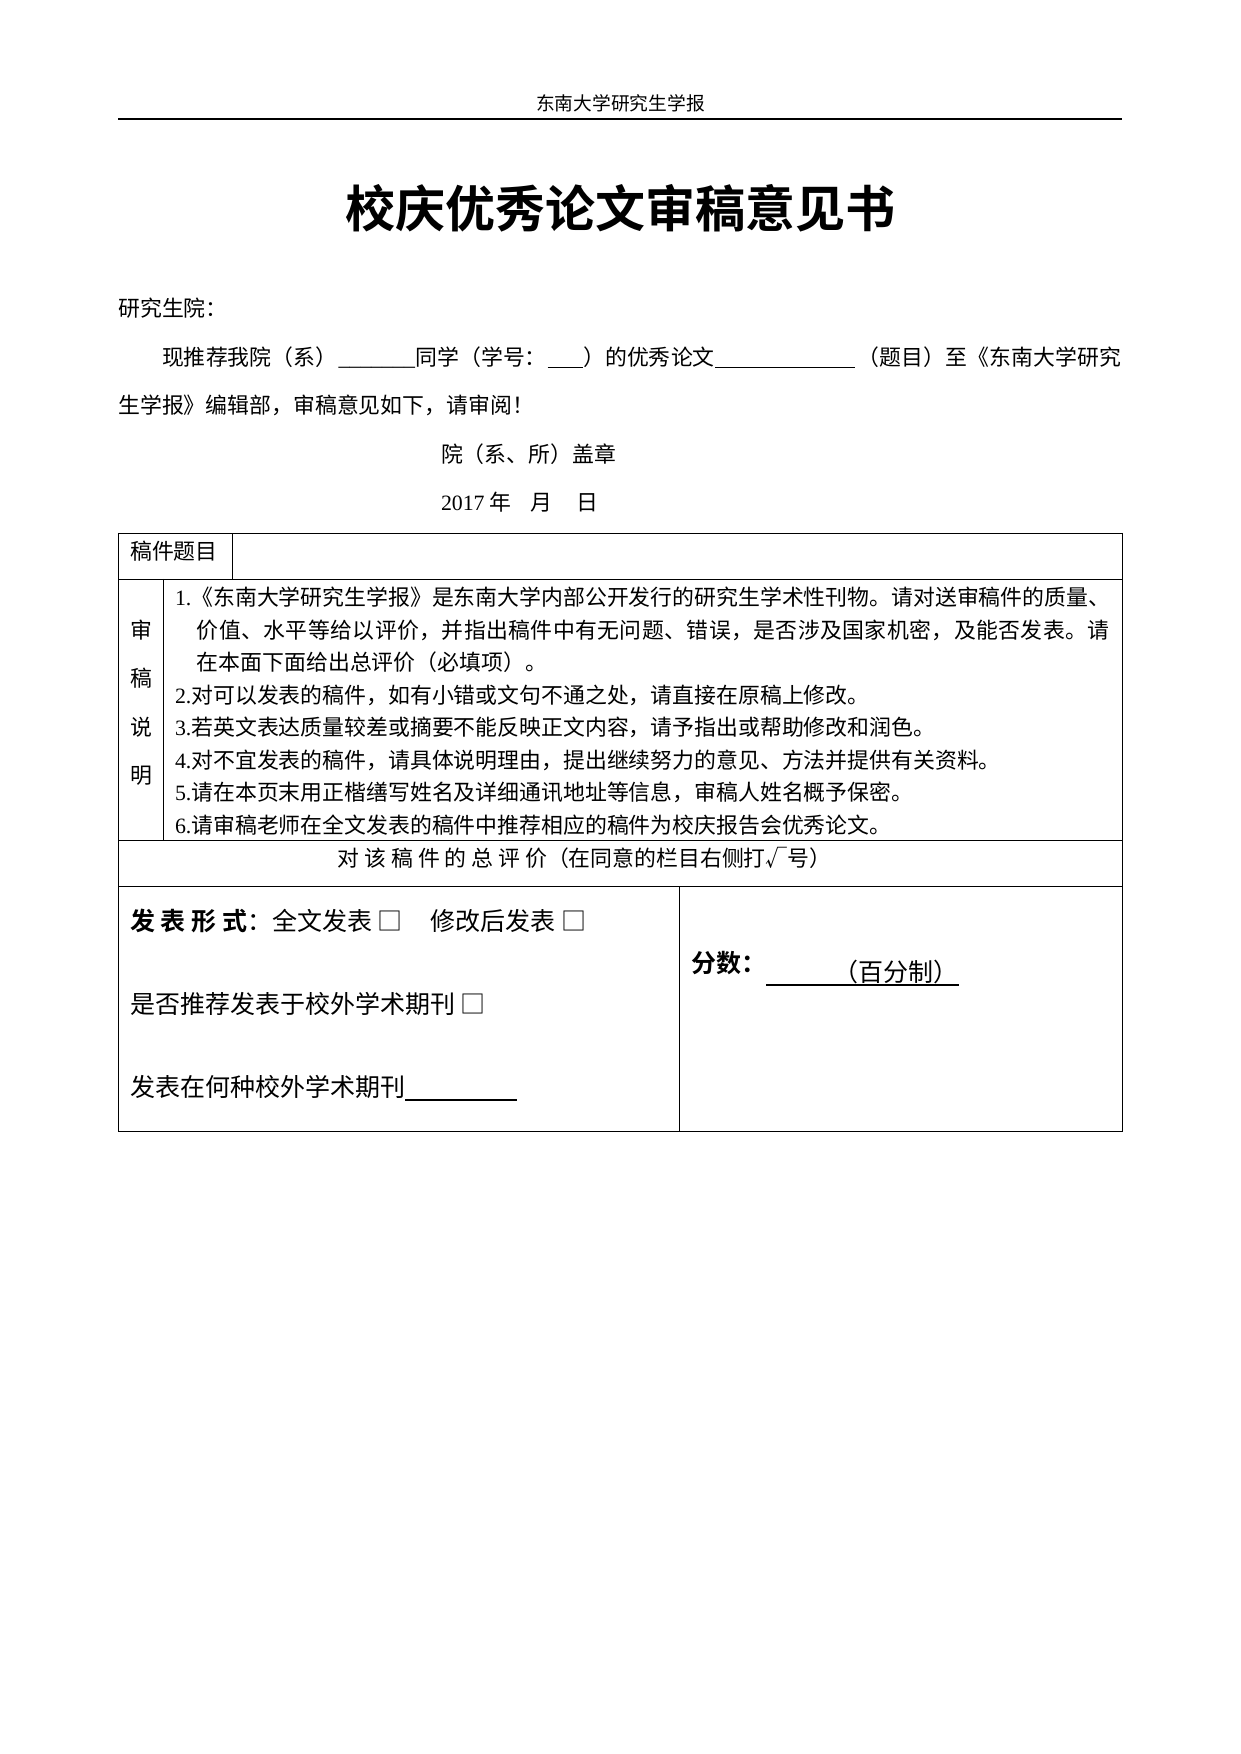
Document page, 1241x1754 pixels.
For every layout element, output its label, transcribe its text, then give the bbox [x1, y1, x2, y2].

text 现推荐我院（系）_______同学（学号： ）的优秀论文 （题目）至《东南大学研究生学报》编辑部，审稿意见如下，请审阅！ [118, 339, 1122, 420]
table_cell 1.《东南大学研究生学报》是东南大学内部公开发行的研究生学术性刊物。请对送审稿件的质量、价值、水平等给以评价，并指出稿件中有无问题、错误，是否涉及国家机密，及能否发表。请在本面下面给出总评价（必填项）。 2.对可以发表的稿件，如有小错或文句不通之处，请直接在原稿上修改。 3.若英文表达质量较差或摘要不能反映正文内容，请予指出或帮助修改和润色。 4.对不宜发表的稿件，请具体说明理由，提出继续努力的意见、方法并提供有关资料。 5.请在本页末用正楷缮写姓名及详细通讯地址等信息，审稿人姓名概予保密。 6.请审稿老师在全文发表的稿件中推荐相应的稿件为校庆报告会优秀论文。 [164, 580, 1122, 840]
text 院（系、所）盖章 [118, 436, 1122, 469]
table_cell 审 稿 说 明 [119, 580, 163, 840]
text 校庆优秀论文审稿意见书 [118, 157, 1122, 254]
table_header 稿件题目 [119, 534, 232, 579]
table_header [233, 534, 1122, 579]
table_cell 分数： （百分制） [680, 887, 1122, 1131]
table_cell 发 表 形 式：全文发表 □ 修改后发表 □ 是否推荐发表于校外学术期刊 □ 发表在何种校外学术期刊 [119, 887, 679, 1131]
text 研究生院： [118, 291, 1122, 323]
text 2017年 月 日 [118, 484, 1122, 517]
table_cell 对 该 稿 件 的 总 评 价（在同意的栏目右侧打√号） [119, 841, 1122, 886]
